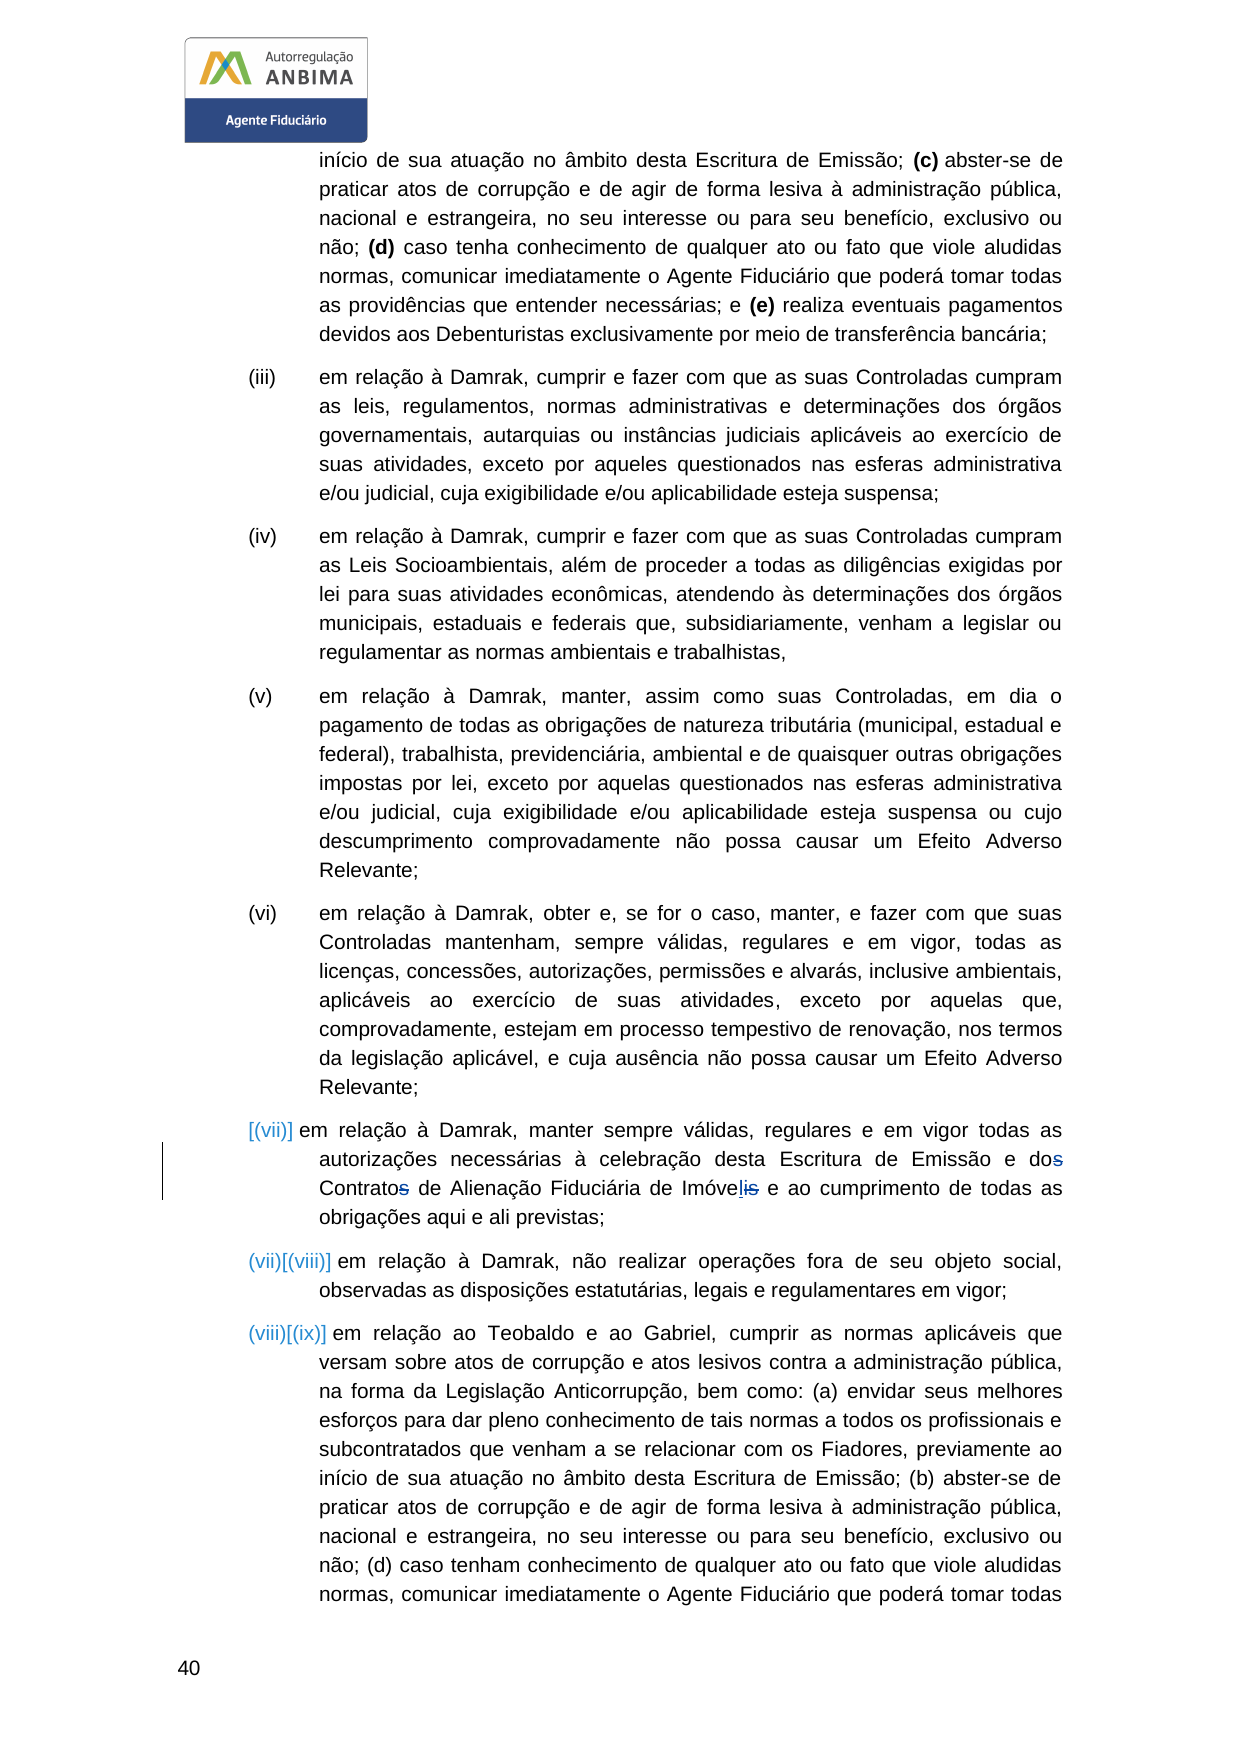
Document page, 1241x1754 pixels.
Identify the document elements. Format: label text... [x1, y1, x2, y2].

picture [184, 37, 368, 143]
text em relação à Damrak, cumprir e fazer com que as suas Controladas cumpram as Leis Socioambientais, além de proceder a todas as diligências exigidas por lei para suas atividades econômicas, atendendo às determinações dos órgãos municipais, estaduais e federais que, subsidiariamente, venham a legislar ou regulamentar as normas ambientais e trabalhistas, [248, 524, 1063, 664]
text em relação à Damrak, obter e, se for o caso, manter, e fazer com que suas Controladas mantenham, sempre válidas, regulares e em vigor, todas as licenças, concessões, autorizações, permissões e alvarás, inclusive ambientais, aplicáveis ao exercício de suas atividades, exceto por aquelas que, comprovadamente, estejam em processo tempestivo de renovação, nos termos da legislação aplicável, e cuja ausência não possa causar um Efeito Adverso Relevante; [248, 901, 1063, 1099]
text em relação à Damrak, manter sempre válidas, regulares e em vigor todas as autorizações necessárias à celebração desta Escritura de Emissão e do Contrato de Alienação Fiduciária de Imóve e ao cumprimento de todas as obrigações aqui e ali previstas; [248, 1118, 1063, 1229]
text em relação à Damrak, cumprir e fazer com que as suas Controladas cumpram as leis, regulamentos, normas administrativas e determinações dos órgãos governamentais, autarquias ou instâncias judiciais aplicáveis ao exercício de suas atividades, exceto por aqueles questionados nas esferas administrativa e/ou judicial, cuja exigibilidade e/ou aplicabilidade esteja suspensa; [248, 365, 1063, 505]
text em relação à Damrak, não realizar operações fora de seu objeto social, observadas as disposições estatutárias, legais e regulamentares em vigor; [248, 1249, 1063, 1302]
text em relação à Damrak, manter, assim como suas Controladas, em dia o pagamento de todas as obrigações de natureza tributária (municipal, estadual e federal), trabalhista, previdenciária, ambiental e de quaisquer outras obrigações impostas por lei, exceto por aquelas questionados nas esferas administrativa e/ou judicial, cuja exigibilidade e/ou aplicabilidade esteja suspensa ou cujo descumprimento comprovadamente não possa causar um Efeito Adverso Relevante; [248, 684, 1063, 881]
